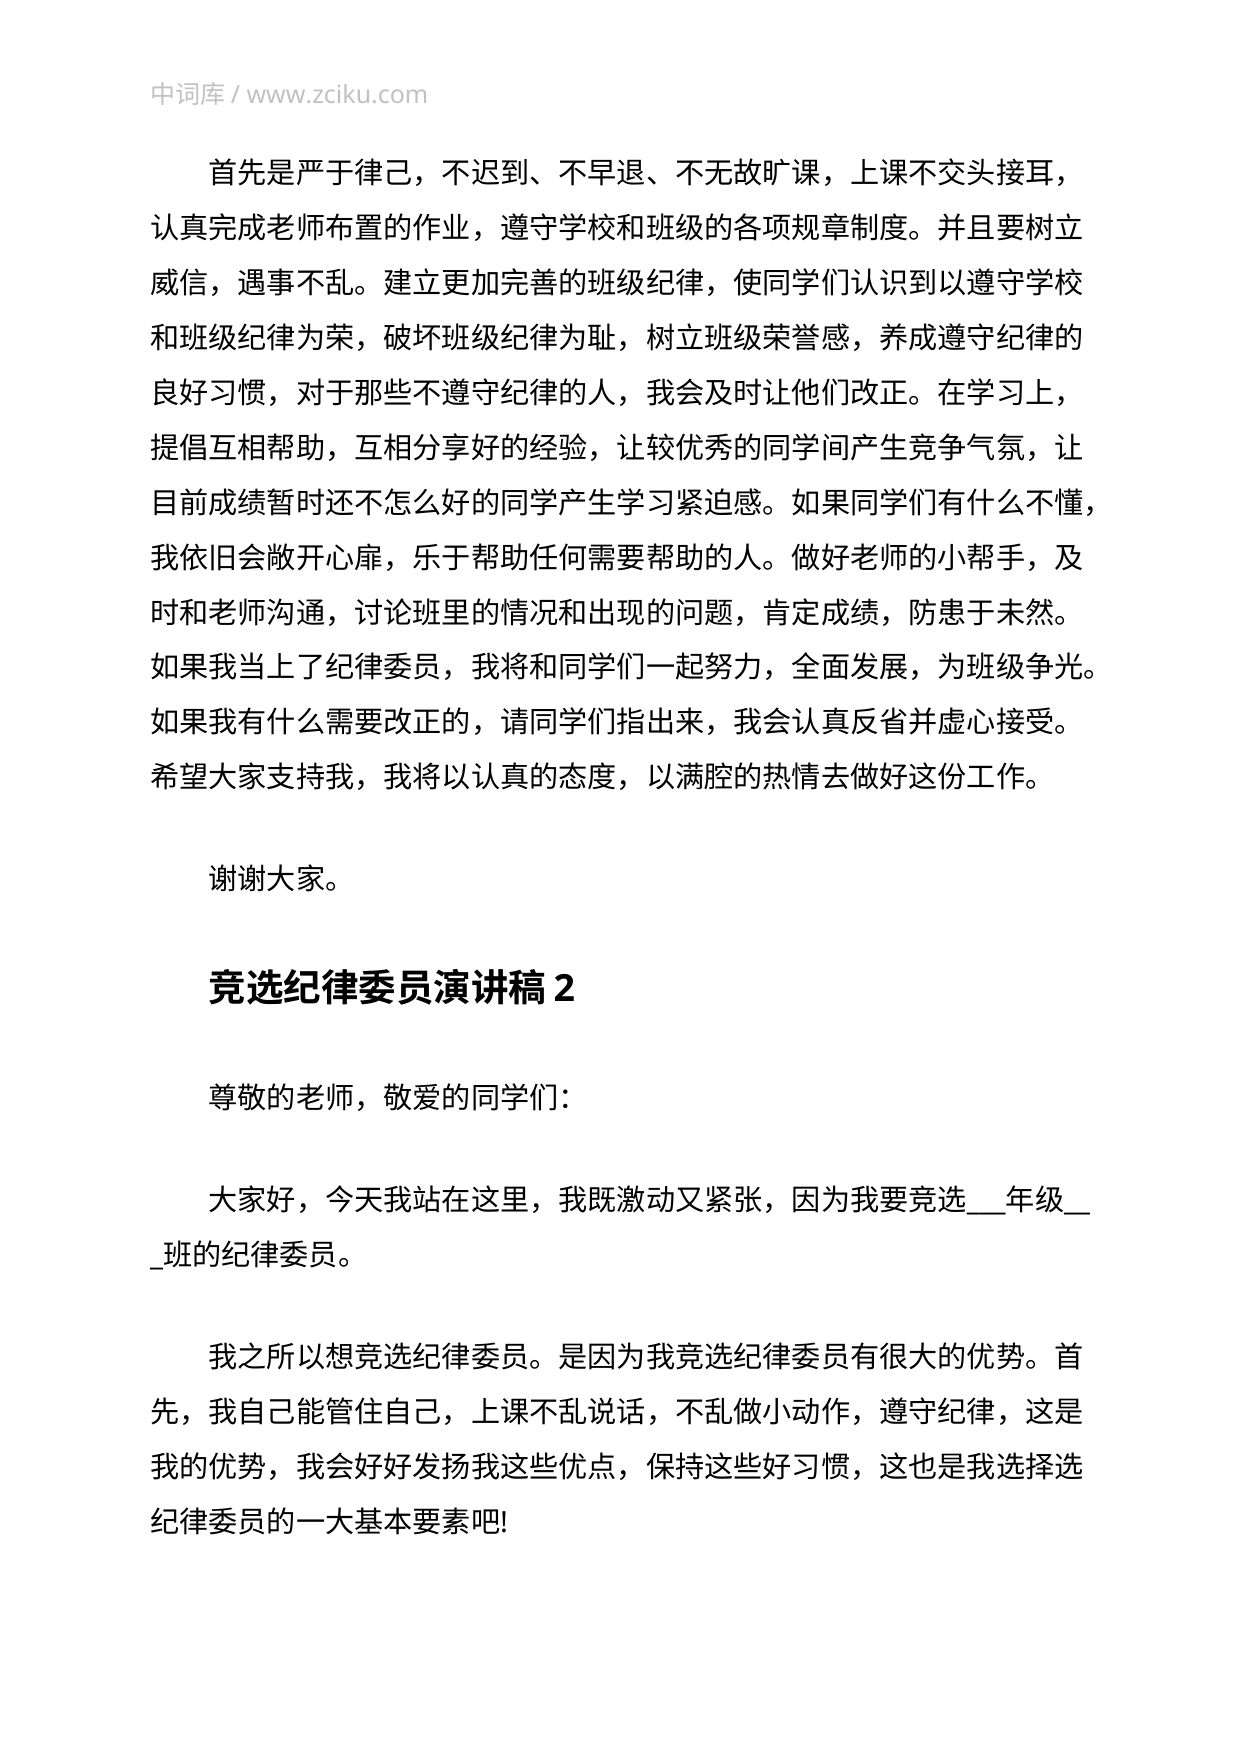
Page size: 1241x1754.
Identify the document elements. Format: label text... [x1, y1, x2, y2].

text 竞选纪律委员演讲稿2 [150, 957, 1090, 1012]
text 我之所以想竞选纪律委员。是因为我竞选纪律委员有很大的优势。首先，我自己能管住自己，上课不乱说话，不乱做小动作，遵守纪律，这是我的优势，我会好好发扬我这些优点，保持这些好习惯，这也是我选择选纪律委员的一大基本要素吧! [150, 1334, 1090, 1541]
text 大家好，今天我站在这里，我既激动又紧张，因为我要竞选___年级___班的纪律委员。 [150, 1177, 1090, 1274]
text 首先是严于律己，不迟到、不早退、不无故旷课，上课不交头接耳，认真完成老师布置的作业，遵守学校和班级的各项规章制度。并且要树立威信，遇事不乱。建立更加完善的班级纪律，使同学们认识到以遵守学校和班级纪律为荣，破坏班级纪律为耻，树立班级荣誉感，养成遵守纪律的良好习惯，对于那些不遵守纪律的人，我会及时让他们改正。在学习上，提倡互相帮助，互相分享好的经验，让较优秀的同学间产生竞争气氛，让目前成绩暂时还不怎么好的同学产生学习紧迫感。如果同学们有什么不懂，我依旧会敞开心扉，乐于帮助任何需要帮助的人。做好老师的小帮手，及时和老师沟通，讨论班里的情况和出现的问题，肯定成绩，防患于未然。如果我当上了纪律委员，我将和同学们一起努力，全面发展，为班级争光。如果我有什么需要改正的，请同学们指出来，我会认真反省并虚心接受。希望大家支持我，我将以认真的态度，以满腔的热情去做好这份工作。 [150, 150, 1090, 796]
text 尊敬的老师，敬爱的同学们： [150, 1075, 1090, 1117]
text 谢谢大家。 [150, 856, 1090, 898]
